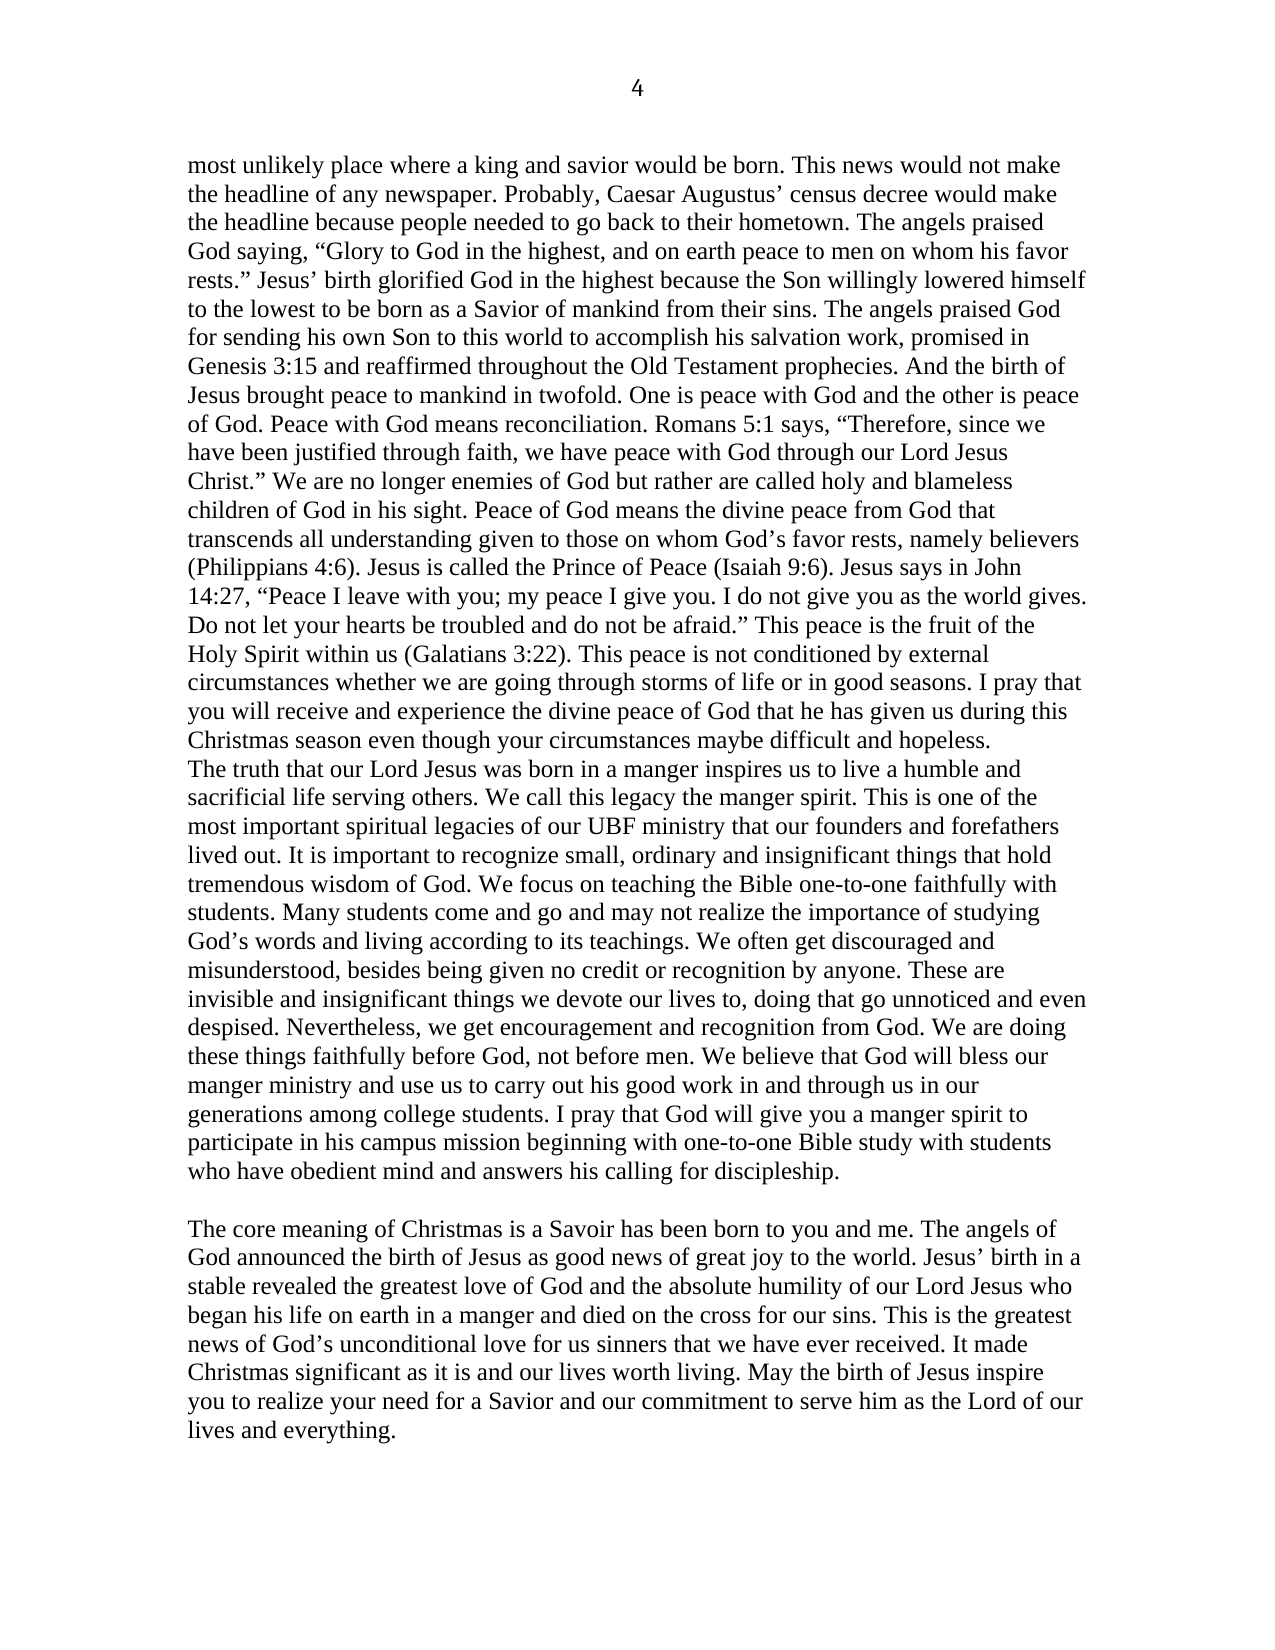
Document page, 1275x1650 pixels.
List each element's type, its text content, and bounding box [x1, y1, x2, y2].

text The core meaning of Christmas is a Savoir has been born to you and me. The angels of God announced the birth of Jesus as good news of great joy to the world. Jesus’ birth in a stable revealed the greatest love of God and the absolute humility of our Lord Jesus who began his life on earth in a manger and died on the cross for our sins. This is the greatest news of God’s unconditional love for us sinners that we have ever received. It made Christmas significant as it is and our lives worth living. May the birth of Jesus inspire you to realize your need for a Savior and our commitment to serve him as the Lord of our lives and everything. [187, 1214, 1087, 1444]
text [187, 150, 1087, 754]
text The truth that our Lord Jesus was born in a manger inspires us to live a humble and sacrificial life serving others. We call this legacy the manger spirit. This is one of the most important spiritual legacies of our UBF ministry that our founders and forefathers lived out. It is important to recognize small, ordinary and insignificant things that hold tremendous wisdom of God. We focus on teaching the Bible one-to-one faithfully with students. Many students come and go and may not realize the importance of studying God’s words and living according to its teachings. We often get discouraged and misunderstood, besides being given no credit or recognition by anyone. These are invisible and insignificant things we devote our lives to, doing that go unnoticed and even despised. Nevertheless, we get encouragement and recognition from God. We are doing these things faithfully before God, not before men. We believe that God will bless our manger ministry and use us to carry out his good work in and through us in our generations among college students. I pray that God will give you a manger spirit to participate in his campus mission beginning with one-to-one Bible study with students who have obedient mind and answers his calling for discipleship. [187, 754, 1087, 1185]
